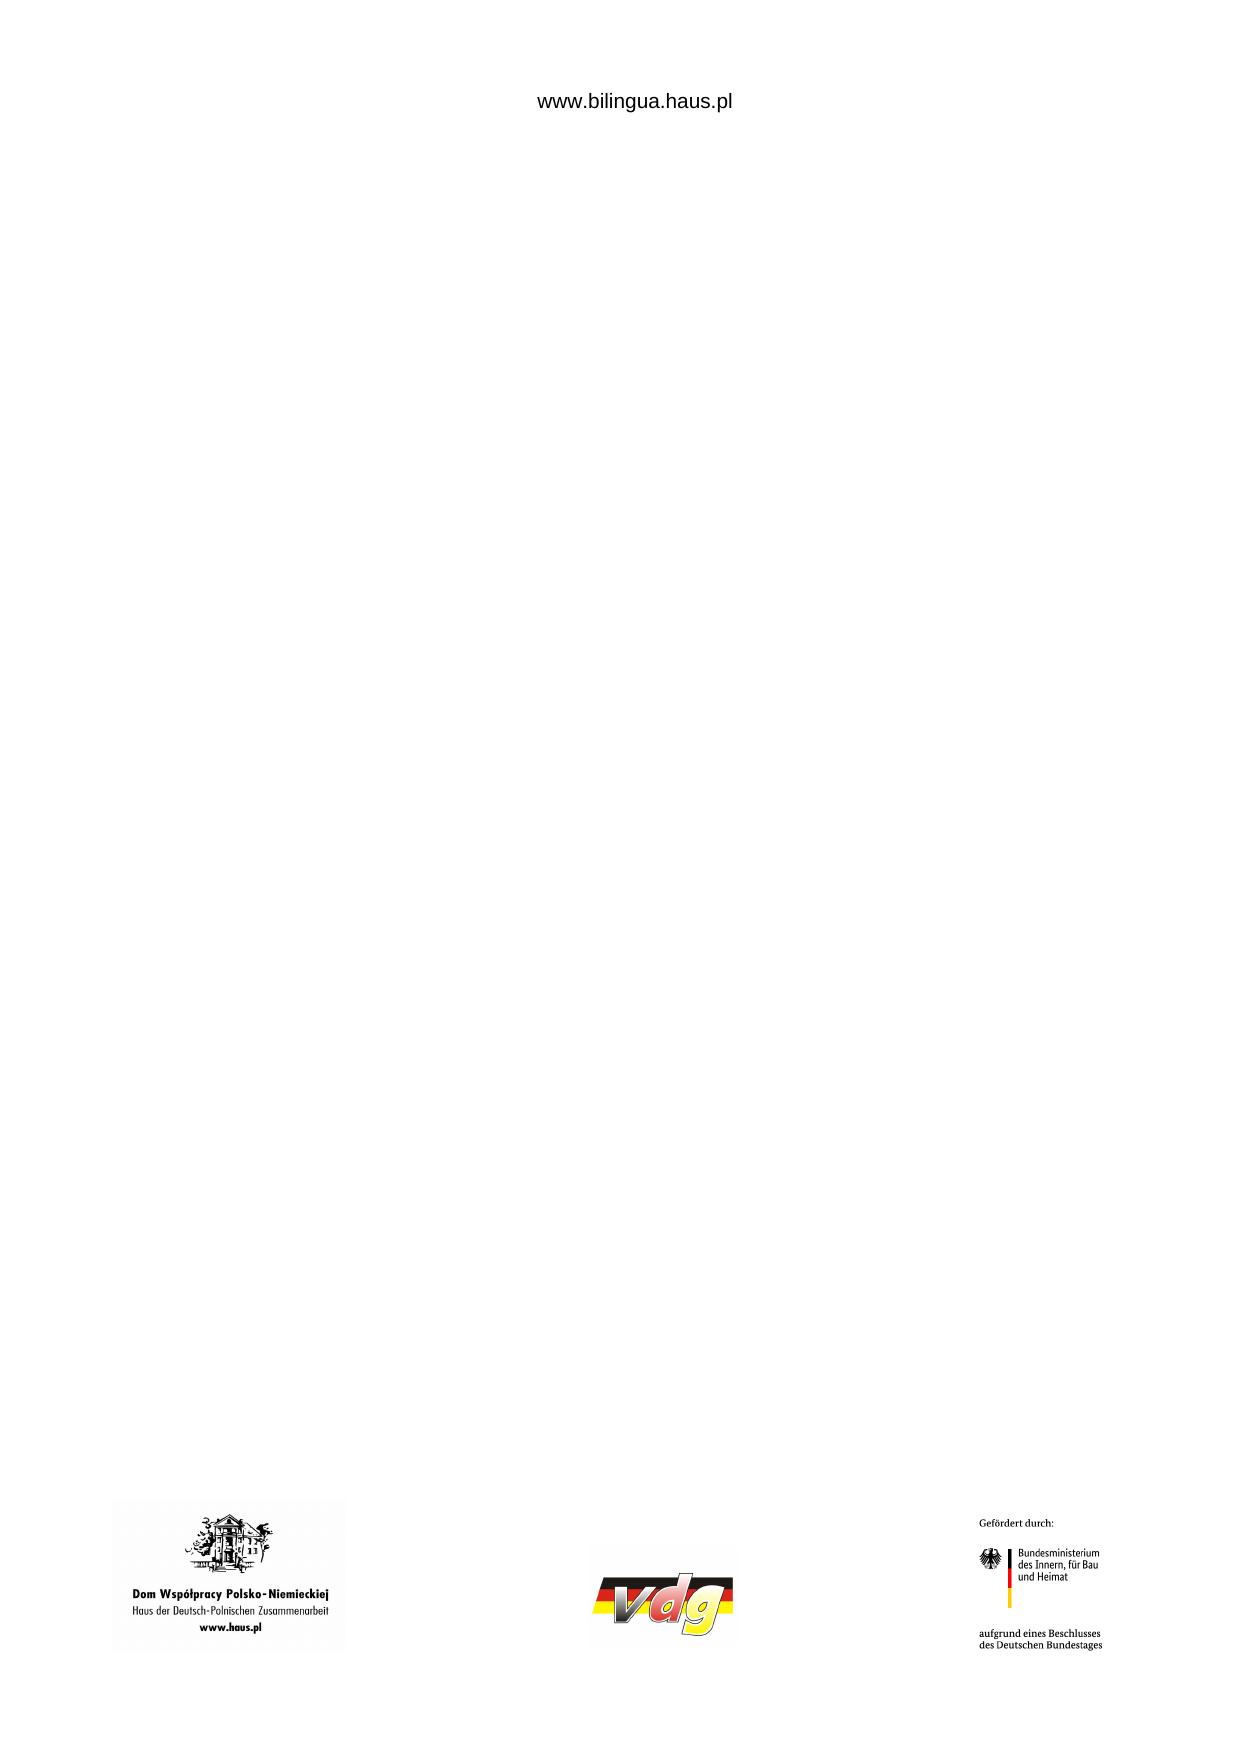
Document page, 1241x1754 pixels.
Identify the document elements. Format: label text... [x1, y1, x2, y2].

picture [957, 1498, 1124, 1670]
picture [111, 1498, 347, 1651]
picture [588, 1545, 738, 1646]
text www.bilingua.haus.pl [133, 89, 1137, 113]
